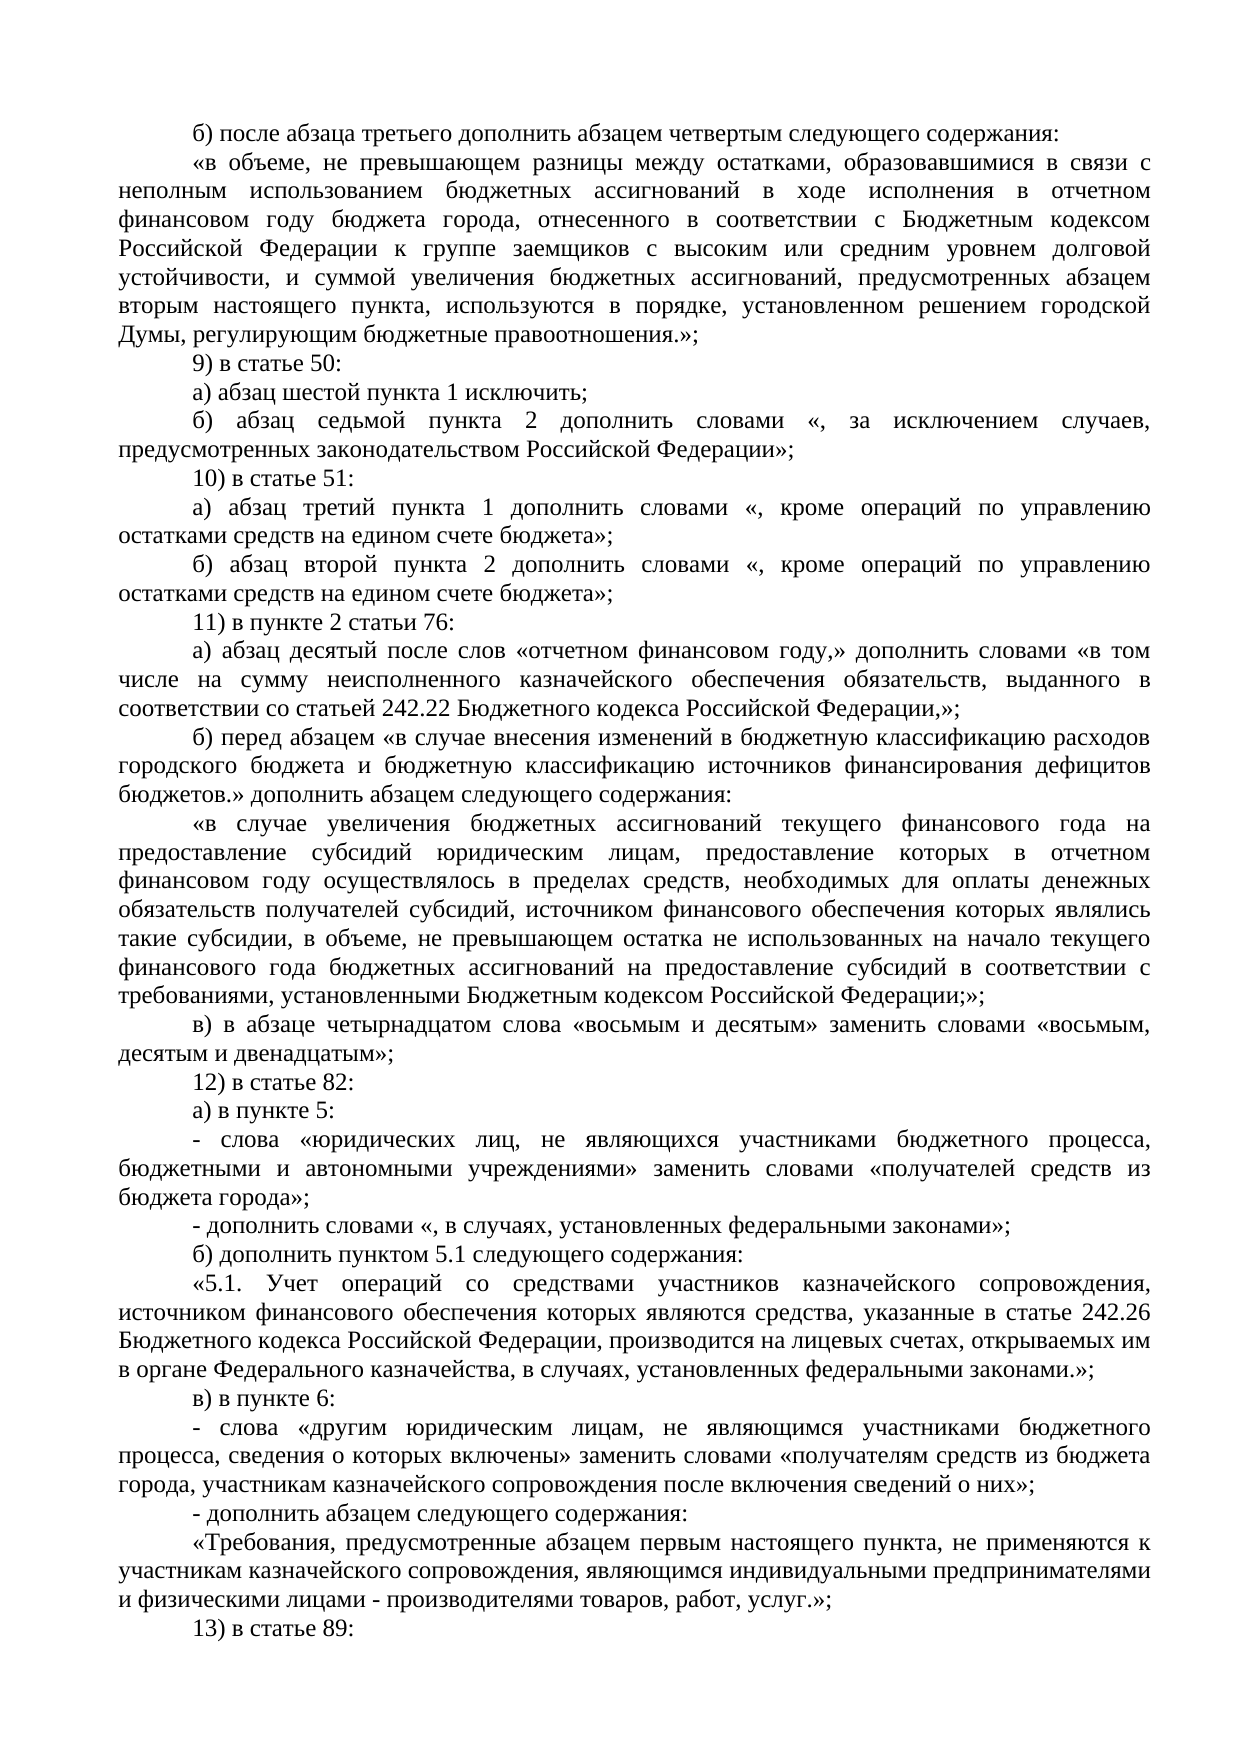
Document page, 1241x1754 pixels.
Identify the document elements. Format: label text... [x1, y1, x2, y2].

text «в случае увеличения бюджетных ассигнований текущего финансового года на предоставление субсидий юридическим лицам, предоставление которых в отчетном финансовом году осуществлялось в пределах средств, необходимых для оплаты денежных обязательств получателей субсидий, источником финансового обеспечения которых являлись такие субсидии, в объеме, не превышающем остатка не использованных на начало текущего финансового года бюджетных ассигнований на предоставление субсидий в соответствии с требованиями, установленными Бюджетным кодексом Российской Федерации;»; [118, 808, 1152, 1009]
text «Требования, предусмотренные абзацем первым настоящего пункта, не применяются к участникам казначейского сопровождения, являющимся индивидуальными предпринимателями и физическими лицами - производителями товаров, работ, услуг.»; [118, 1527, 1152, 1613]
text 12) в статье 82: [118, 1067, 1152, 1096]
text - слова «юридических лиц, не являющихся участниками бюджетного процесса, бюджетными и автономными учреждениями» заменить словами «получателей средств из бюджета города»; [118, 1124, 1152, 1211]
text в) в абзаце четырнадцатом слова «восьмым и десятым» заменить словами «восьмым, десятым и двенадцатым»; [118, 1009, 1152, 1067]
text - дополнить словами «, в случаях, установленных федеральными законами»; [118, 1211, 1152, 1239]
text а) в пункте 5: [118, 1096, 1152, 1124]
text 13) в статье 89: [118, 1613, 1152, 1642]
text б) дополнить пунктом 5.1 следующего содержания: [118, 1239, 1152, 1268]
text б) абзац седьмой пункта 2 дополнить словами «, за исключением случаев, предусмотренных законодательством Российской Федерации»; [118, 406, 1152, 463]
text б) после абзаца третьего дополнить абзацем четвертым следующего содержания: [118, 118, 1152, 147]
text «5.1. Учет операций со средствами участников казначейского сопровождения, источником финансового обеспечения которых являются средства, указанные в статье 242.26 Бюджетного кодекса Российской Федерации, производится на лицевых счетах, открываемых им в органе Федерального казначейства, в случаях, установленных федеральными законами.»; [118, 1268, 1152, 1383]
text а) абзац десятый после слов «отчетном финансовом году,» дополнить словами «в том числе на сумму неисполненного казначейского обеспечения обязательств, выданного в соответствии со статьей 242.22 Бюджетного кодекса Российской Федерации,»; [118, 636, 1152, 722]
text 11) в пункте 2 статьи 76: [118, 607, 1152, 636]
text 9) в статье 50: [118, 348, 1152, 377]
text 10) в статье 51: [118, 463, 1152, 492]
text в) в пункте 6: [118, 1383, 1152, 1412]
text - дополнить абзацем следующего содержания: [118, 1498, 1152, 1527]
text «в объеме, не превышающем разницы между остатками, образовавшимися в связи с неполным использованием бюджетных ассигнований в ходе исполнения в отчетном финансовом году бюджета города, отнесенного в соответствии с Бюджетным кодексом Российской Федерации к группе заемщиков с высоким или средним уровнем долговой устойчивости, и суммой увеличения бюджетных ассигнований, предусмотренных абзацем вторым настоящего пункта, используются в порядке, установленном решением городской Думы, регулирующим бюджетные правоотношения.»; [118, 147, 1152, 348]
text а) абзац третий пункта 1 дополнить словами «, кроме операций по управлению остатками средств на едином счете бюджета»; [118, 492, 1152, 549]
text а) абзац шестой пункта 1 исключить; [118, 377, 1152, 406]
text - слова «другим юридическим лицам, не являющимся участниками бюджетного процесса, сведения о которых включены» заменить словами «получателям средств из бюджета города, участникам казначейского сопровождения после включения сведений о них»; [118, 1412, 1152, 1498]
text б) абзац второй пункта 2 дополнить словами «, кроме операций по управлению остатками средств на едином счете бюджета»; [118, 549, 1152, 607]
text б) перед абзацем «в случае внесения изменений в бюджетную классификацию расходов городского бюджета и бюджетную классификацию источников финансирования дефицитов бюджетов.» дополнить абзацем следующего содержания: [118, 722, 1152, 808]
